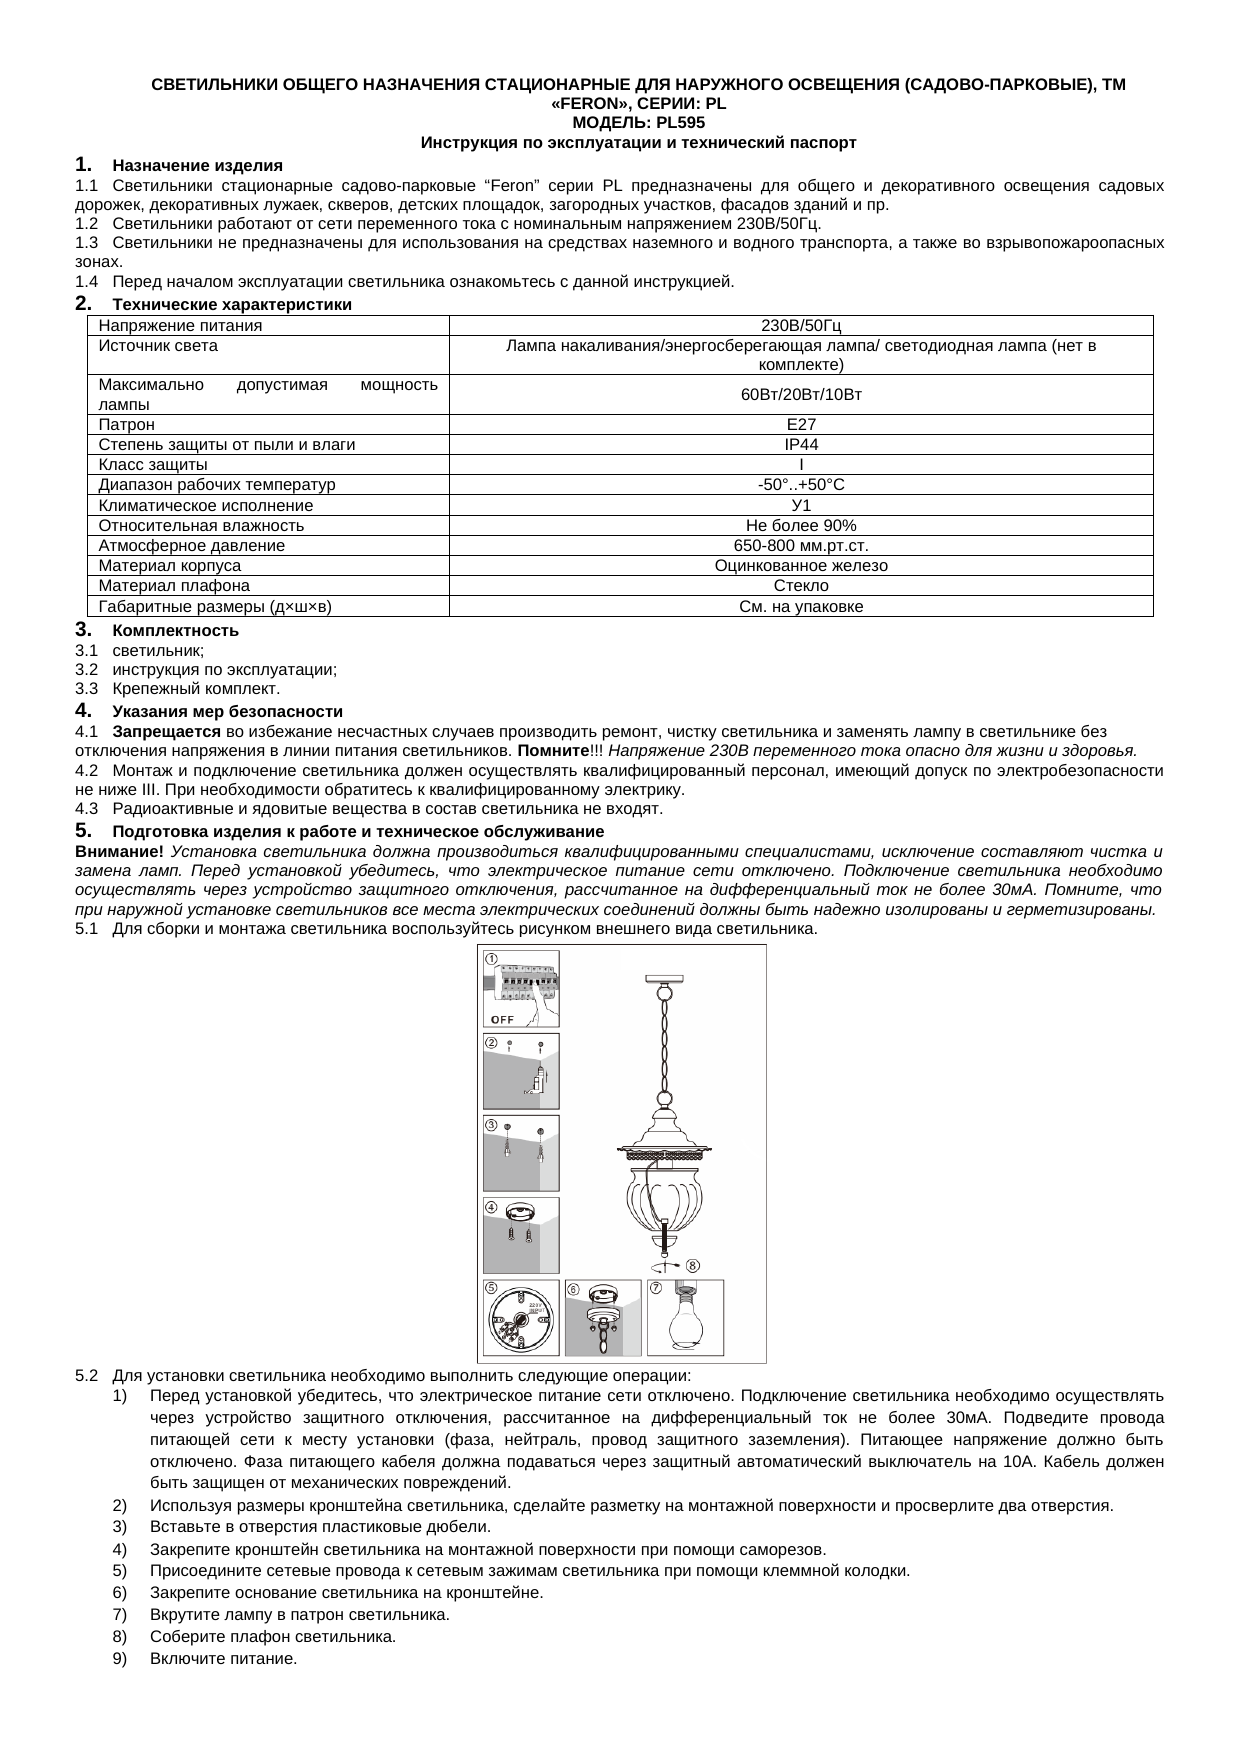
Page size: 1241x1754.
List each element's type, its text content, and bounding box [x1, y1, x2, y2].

text СВЕТИЛЬНИКИ ОБЩЕГО НАЗНАЧЕНИЯ СТАЦИОНАРНЫЕ ДЛЯ НАРУЖНОГО ОСВЕЩЕНИЯ (САДОВО-ПАРКОВЫЕ), ТМ «FERON», СЕРИИ: PL [112, 75, 1165, 113]
list Присоедините сетевые провода к сетевым зажимам светильника при помощи клеммной колодки. [112, 1561, 1165, 1580]
table_cell Класс защиты [88, 455, 449, 474]
table_cell Оцинкованное железо [450, 556, 1153, 575]
list Светильники стационарные садово-парковые “Feron” серии PL предназначены для общего и декоративного освещения садовых дорожек, декоративных лужаек, скверов, детских площадок, загородных участков, фасадов зданий и пр. [75, 176, 1165, 214]
table_cell Атмосферное давление [88, 536, 449, 555]
list Запрещается во избежание несчастных случаев производить ремонт, чистку светильника и заменять лампу в светильнике без отключения напряжения в линии питания светильников. Помните!!! Напряжение 230В переменного тока опасно для жизни и здоровья. [75, 722, 1165, 760]
table_cell I [450, 455, 1153, 474]
table_cell Диапазон рабочих температур [88, 475, 449, 494]
list Подготовка изделия к работе и техническое обслуживание [75, 818, 1165, 842]
list светильник; [75, 641, 1165, 660]
table_cell Относительная влажность [88, 516, 449, 535]
list Светильники не предназначены для использования на средствах наземного и водного транспорта, а также во взрывопожароопасных зонах. [75, 233, 1165, 271]
list Технические характеристики [75, 291, 1165, 314]
picture [471, 937, 770, 1367]
text Инструкция по эксплуатации и технический паспорт [112, 132, 1165, 152]
list Комплектность [75, 617, 1165, 641]
table_cell 650-800 мм.рт.ст. [450, 536, 1153, 555]
text МОДЕЛь: PL595 [112, 113, 1165, 132]
table_cell У1 [450, 495, 1153, 514]
list Перед началом эксплуатации светильника ознакомьтесь с данной инструкцией. [75, 271, 1165, 291]
list Для установки светильника необходимо выполнить следующие операции: [75, 1366, 1165, 1385]
table_cell Степень защиты от пыли и влаги [88, 435, 449, 454]
text Внимание! Установка светильника должна производиться квалифицированными специалистами, исключение составляют чистка и замена ламп. Перед установкой убедитесь, что электрическое питание сети отключено. Подключение светильника необходимо осуществлять через устройство защитного отключения, рассчитанное на дифференциальный ток не более 30мА. Помните, что при наружной установке светильников все места электрических соединений должны быть надежно изолированы и герметизированы. [75, 842, 1165, 918]
table_cell Материал корпуса [88, 556, 449, 575]
list Светильники работают от сети переменного тока с номинальным напряжением 230В/50Гц. [75, 214, 1165, 233]
table_cell Е27 [450, 415, 1153, 434]
list Крепежный комплект. [75, 679, 1165, 698]
table_cell Габаритные размеры (д×ш×в) [88, 596, 449, 616]
list Указания мер безопасности [75, 698, 1165, 722]
list Назначение изделия [75, 152, 1165, 176]
table_header Напряжение питания [88, 316, 449, 335]
table_cell См. на упаковке [450, 596, 1153, 616]
table_cell -50°..+50°С [450, 475, 1153, 494]
table_cell Материал плафона [88, 576, 449, 595]
table_cell Патрон [88, 415, 449, 434]
list Монтаж и подключение светильника должен осуществлять квалифицированный персонал, имеющий допуск по электробезопасности не ниже III. При необходимости обратитесь к квалифицированному электрику. [75, 760, 1165, 799]
table_cell 60Вт/20Вт/10Вт [450, 375, 1153, 413]
list инструкция по эксплуатации; [75, 660, 1165, 679]
table_cell Максимально допустимая мощность лампы [88, 375, 449, 413]
table_cell Климатическое исполнение [88, 495, 449, 514]
list Вставьте в отверстия пластиковые дюбели. [112, 1517, 1165, 1536]
table_cell Лампа накаливания/энергосберегающая лампа/ светодиодная лампа (нет в комплекте) [450, 336, 1153, 374]
list Закрепите кронштейн светильника на монтажной поверхности при помощи саморезов. [112, 1539, 1165, 1558]
list Закрепите основание светильника на кронштейне. [112, 1583, 1165, 1602]
table_cell IP44 [450, 435, 1153, 454]
list Вкрутите лампу в патрон светильника. [112, 1605, 1165, 1624]
list Соберите плафон светильника. [112, 1627, 1165, 1646]
list Для сборки и монтажа светильника воспользуйтесь рисунком внешнего вида светильника. [75, 918, 1165, 938]
list Включите питание. [112, 1649, 1165, 1668]
table_cell Стекло [450, 576, 1153, 595]
list Радиоактивные и ядовитые вещества в состав светильника не входят. [75, 799, 1165, 818]
table_cell Источник света [88, 336, 449, 374]
list Перед установкой убедитесь, что электрическое питание сети отключено. Подключение светильника необходимо осуществлять через устройство защитного отключения, рассчитанное на дифференциальный ток не более 30мА. Подведите провода питающей сети к месту установки (фаза, нейтраль, провод защитного заземления). Питающее напряжение должно быть отключено. Фаза питающего кабеля должна подаваться через защитный автоматический выключатель на 10А. Кабель должен быть защищен от механических повреждений. [112, 1385, 1165, 1492]
table_cell Не более 90% [450, 516, 1153, 535]
list Используя размеры кронштейна светильника, сделайте разметку на монтажной поверхности и просверлите два отверстия. [112, 1495, 1165, 1514]
table_header 230В/50Гц [450, 316, 1153, 335]
